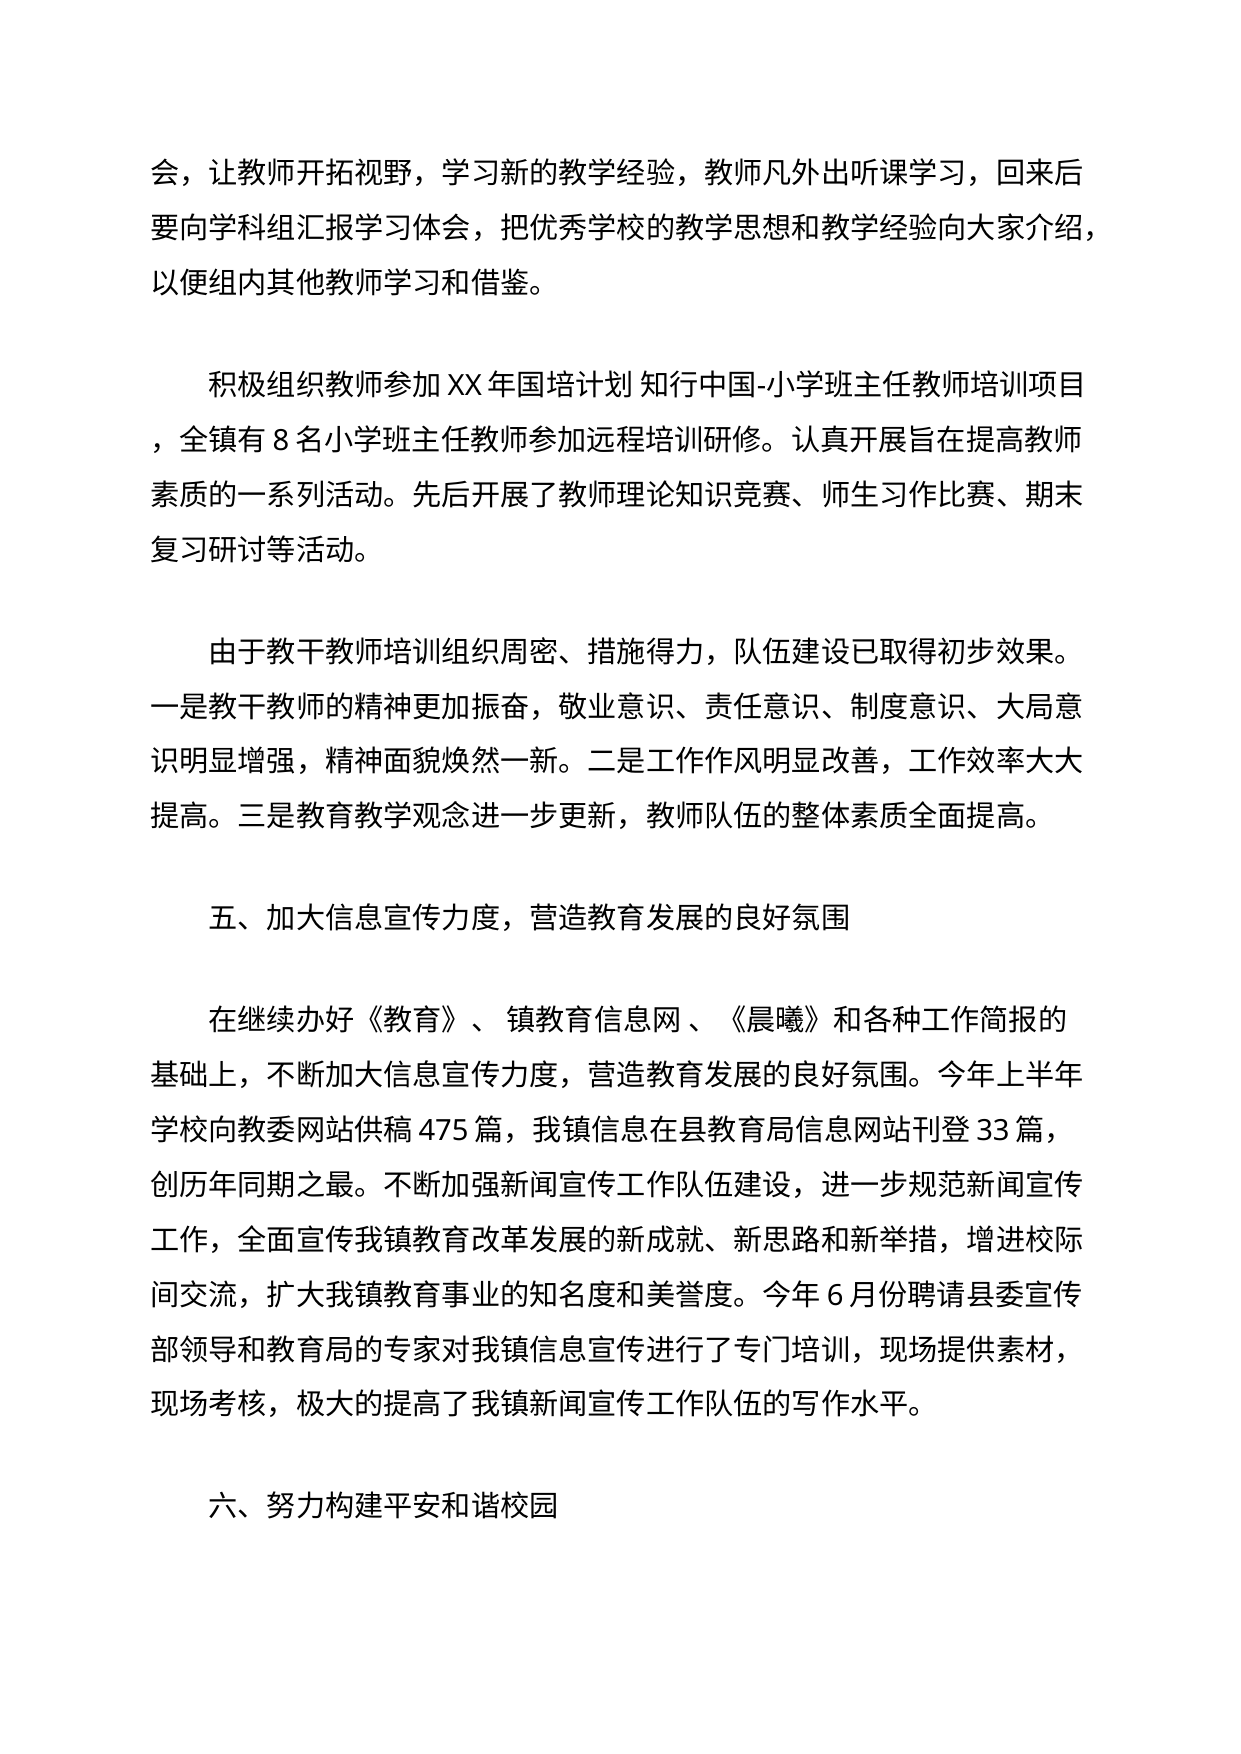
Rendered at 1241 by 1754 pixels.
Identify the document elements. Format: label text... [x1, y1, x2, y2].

text 六、努力构建平安和谐校园 [150, 1483, 1090, 1525]
text 在继续办好《教育》、 镇教育信息网 、《晨曦》和各种工作简报的基础上，不断加大信息宣传力度，营造教育发展的良好氛围。今年上半年学校向教委网站供稿475篇，我镇信息在县教育局信息网站刊登33篇，创历年同期之最。不断加强新闻宣传工作队伍建设，进一步规范新闻宣传工作，全面宣传我镇教育改革发展的新成就、新思路和新举措，增进校际间交流，扩大我镇教育事业的知名度和美誉度。今年6月份聘请县委宣传部领导和教育局的专家对我镇信息宣传进行了专门培训，现场提供素材，现场考核，极大的提高了我镇新闻宣传工作队伍的写作水平。 [150, 996, 1090, 1423]
text 积极组织教师参加XX年国培计划 知行中国-小学班主任教师培训项目 ，全镇有8名小学班主任教师参加远程培训研修。认真开展旨在提高教师素质的一系列活动。先后开展了教师理论知识竞赛、师生习作比赛、期末复习研讨等活动。 [150, 362, 1090, 569]
text 五、加大信息宣传力度，营造教育发展的良好氛围 [150, 895, 1090, 937]
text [150, 150, 1090, 302]
text 由于教干教师培训组织周密、措施得力，队伍建设已取得初步效果。一是教干教师的精神更加振奋，敬业意识、责任意识、制度意识、大局意识明显增强，精神面貌焕然一新。二是工作作风明显改善，工作效率大大提高。三是教育教学观念进一步更新，教师队伍的整体素质全面提高。 [150, 628, 1090, 835]
